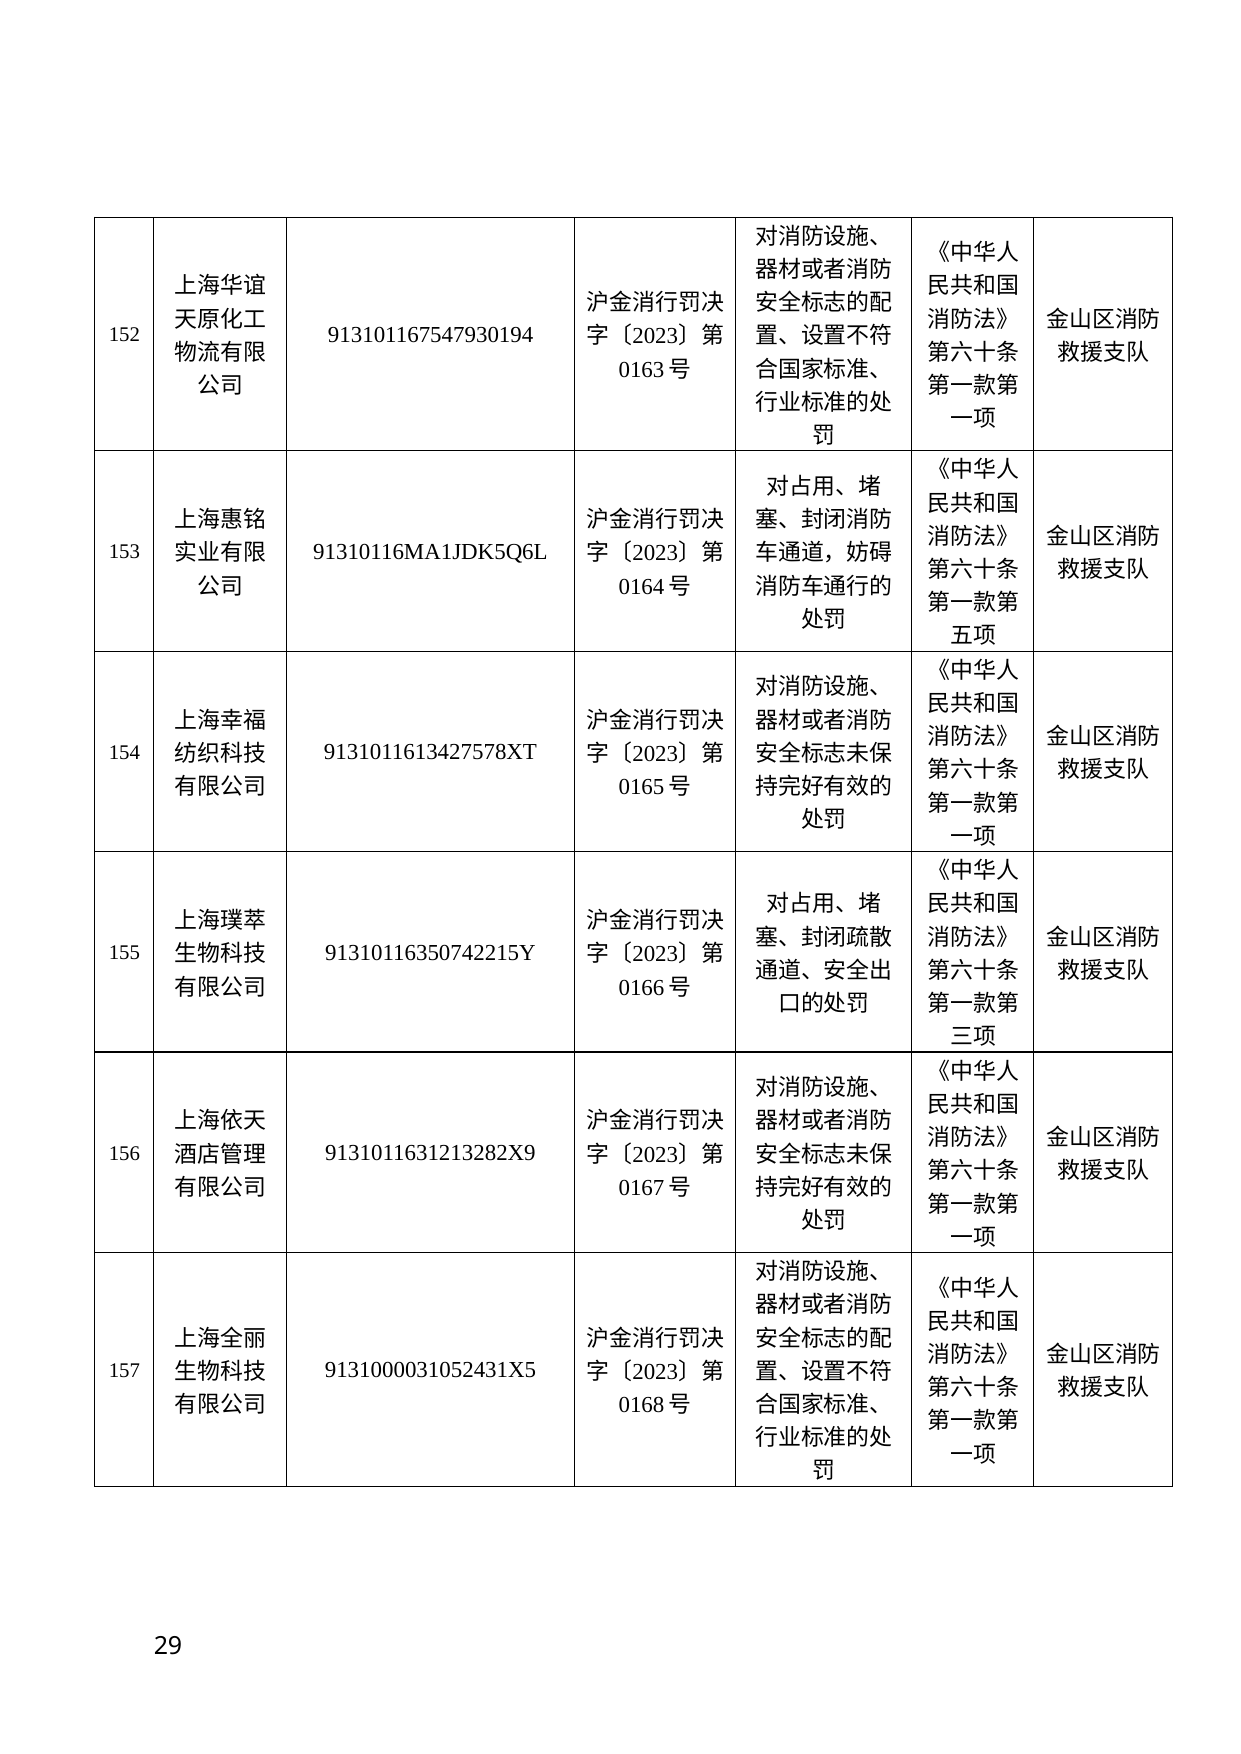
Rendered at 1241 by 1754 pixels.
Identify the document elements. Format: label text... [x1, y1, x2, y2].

table_cell 金山区消防救援支队 [1034, 451, 1172, 651]
table_cell 沪金消行罚决字〔2023〕第0168号 [575, 1253, 735, 1486]
table_cell 9131000031052431X5 [287, 1253, 574, 1486]
table_cell 对占用、堵塞、封闭消防车通道，妨碍消防车通行的处罚 [736, 451, 911, 651]
table_cell 沪金消行罚决字〔2023〕第0165号 [575, 652, 735, 851]
table_cell 91310116350742215Y [287, 852, 574, 1051]
table_cell 对占用、堵塞、封闭疏散通道、安全出口的处罚 [736, 852, 911, 1051]
table_cell 上海璞萃生物科技有限公司 [154, 852, 286, 1051]
table_cell 9131011631213282X9 [287, 1053, 574, 1252]
table_cell 金山区消防救援支队 [1034, 852, 1172, 1051]
table_cell 913101167547930194 [287, 218, 574, 450]
table_cell 91310116MA1JDK5Q6L [287, 451, 574, 651]
table_cell 对消防设施、器材或者消防安全标志的配置、设置不符合国家标准、行业标准的处罚 [736, 218, 911, 450]
table_cell 对消防设施、器材或者消防安全标志未保持完好有效的处罚 [736, 652, 911, 851]
table_cell 金山区消防救援支队 [1034, 1253, 1172, 1486]
table_cell 上海全丽生物科技有限公司 [154, 1253, 286, 1486]
table_cell 153 [95, 451, 153, 651]
table_cell 9131011613427578XT [287, 652, 574, 851]
table_cell 156 [95, 1053, 153, 1252]
table_cell 152 [95, 218, 153, 450]
table_cell 沪金消行罚决字〔2023〕第0164号 [575, 451, 735, 651]
table_cell 《中华人民共和国消防法》第六十条第一款第五项 [912, 451, 1033, 651]
table_cell 上海惠铭实业有限公司 [154, 451, 286, 651]
table_cell 对消防设施、器材或者消防安全标志未保持完好有效的处罚 [736, 1053, 911, 1252]
table_cell 沪金消行罚决字〔2023〕第0166号 [575, 852, 735, 1051]
table_cell 上海依天酒店管理有限公司 [154, 1053, 286, 1252]
table_cell 157 [95, 1253, 153, 1486]
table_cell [912, 218, 1033, 450]
table_cell 金山区消防救援支队 [1034, 652, 1172, 851]
table_cell 金山区消防救援支队 [1034, 218, 1172, 450]
table_cell 《中华人民共和国消防法》第六十条第一款第一项 [912, 652, 1033, 851]
table_cell 《中华人民共和国消防法》第六十条第一款第一项 [912, 1253, 1033, 1486]
table_cell 《中华人民共和国消防法》第六十条第一款第一项 [912, 1053, 1033, 1252]
table_cell 金山区消防救援支队 [1034, 1053, 1172, 1252]
table_cell 上海华谊天原化工物流有限公司 [154, 218, 286, 450]
table_cell 155 [95, 852, 153, 1051]
table_cell 沪金消行罚决字〔2023〕第0163号 [575, 218, 735, 450]
table_cell 上海幸福纺织科技有限公司 [154, 652, 286, 851]
table_cell 对消防设施、器材或者消防安全标志的配置、设置不符合国家标准、行业标准的处罚 [736, 1253, 911, 1486]
table_cell 154 [95, 652, 153, 851]
table_cell 沪金消行罚决字〔2023〕第0167号 [575, 1053, 735, 1252]
table_cell 《中华人民共和国消防法》第六十条第一款第三项 [912, 852, 1033, 1051]
